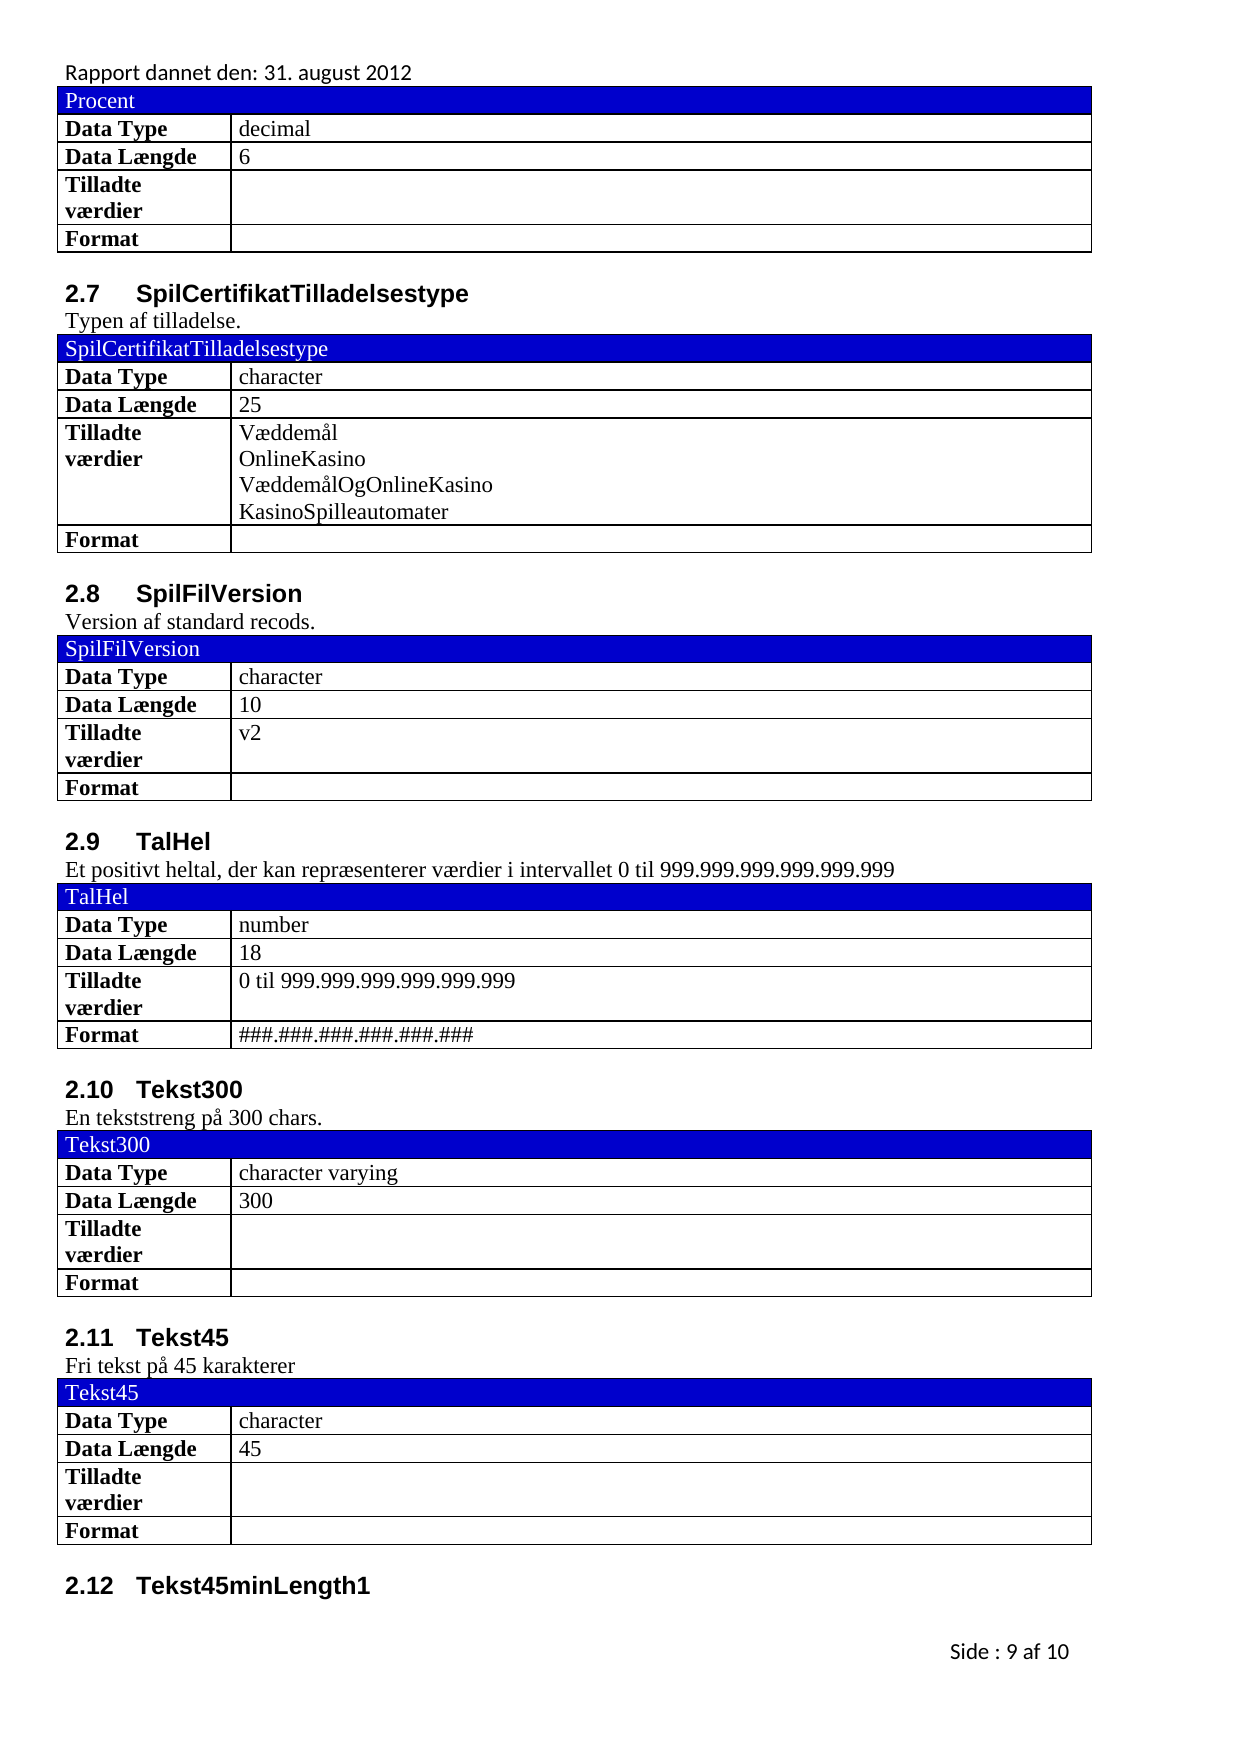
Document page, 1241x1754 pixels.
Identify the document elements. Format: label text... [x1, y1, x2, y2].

subtitle TalHel [65, 827, 1181, 856]
table_cell [232, 1215, 1091, 1268]
table_cell [232, 225, 1091, 251]
table_cell character varying [232, 1159, 1091, 1186]
table_cell Data Type [58, 663, 230, 690]
table_cell Væddemål OnlineKasino VæddemålOgOnlineKasino KasinoSpilleautomater [232, 419, 1091, 524]
table_cell character [232, 363, 1091, 389]
table_header TalHel [58, 884, 1091, 910]
text Version af standard recods. [65, 608, 1181, 634]
subtitle SpilFilVersion [65, 579, 1181, 608]
text Fri tekst på 45 karakterer [65, 1352, 1181, 1378]
table_cell 25 [232, 391, 1091, 417]
table_cell Data Længde [58, 939, 230, 966]
table_cell number [232, 911, 1091, 938]
table_cell Data Længde [58, 691, 230, 718]
table_cell Data Type [58, 911, 230, 938]
table_cell [232, 526, 1091, 552]
table_header SpilCertifikatTilladelsestype [58, 335, 1091, 361]
table_cell v2 [232, 719, 1091, 772]
table_cell Tilladte værdier [58, 171, 230, 223]
table_cell [232, 1463, 1091, 1516]
table_cell Tilladte værdier [58, 967, 230, 1020]
table_cell 300 [232, 1187, 1091, 1213]
table_header Tekst45 [58, 1379, 1091, 1406]
table_cell Tilladte værdier [58, 1463, 230, 1516]
table_cell Format [58, 774, 230, 800]
table_cell Tilladte værdier [58, 719, 230, 772]
table_cell Format [58, 1517, 230, 1544]
table_cell Data Længde [58, 391, 230, 417]
table_cell [232, 171, 1091, 223]
table_cell Format [58, 1270, 230, 1296]
table_cell Format [58, 225, 230, 251]
text Et positivt heltal, der kan repræsenterer værdier i intervallet 0 til 999.999.999.999.999.999 [65, 856, 1181, 882]
subtitle Tekst45 [65, 1323, 1181, 1352]
table_header SpilFilVersion [58, 636, 1091, 662]
subtitle SpilCertifikatTilladelsestype [65, 279, 1181, 307]
subtitle Tekst45minLength1 [65, 1571, 1181, 1600]
table_cell ###.###.###.###.###.### [232, 1022, 1091, 1048]
table_cell Data Længde [58, 1187, 230, 1213]
table_cell character [232, 1407, 1091, 1433]
text Typen af tilladelse. [65, 307, 1181, 334]
table_cell Format [58, 1022, 230, 1048]
table_cell Data Type [58, 1407, 230, 1433]
text En tekststreng på 300 chars. [65, 1104, 1181, 1130]
table_cell 10 [232, 691, 1091, 718]
table_cell 6 [232, 143, 1091, 169]
table_cell Tilladte værdier [58, 419, 230, 524]
table_header Tekst300 [58, 1131, 1091, 1158]
table_cell Data Længde [58, 143, 230, 169]
table_cell 0 til 999.999.999.999.999.999 [232, 967, 1091, 1020]
table_cell 45 [232, 1435, 1091, 1461]
table_cell [232, 774, 1091, 800]
table_cell Tilladte værdier [58, 1215, 230, 1268]
table_cell [232, 1517, 1091, 1544]
subtitle Tekst300 [65, 1075, 1181, 1104]
table_cell Data Type [58, 1159, 230, 1186]
table_cell [232, 1270, 1091, 1296]
table_cell Data Type [58, 363, 230, 389]
table_cell decimal [232, 115, 1091, 141]
table_header Procent [58, 87, 1091, 113]
table_cell 18 [232, 939, 1091, 966]
table_cell character [232, 663, 1091, 690]
table_cell Data Type [58, 115, 230, 141]
table_cell Data Længde [58, 1435, 230, 1461]
table_cell Format [58, 526, 230, 552]
